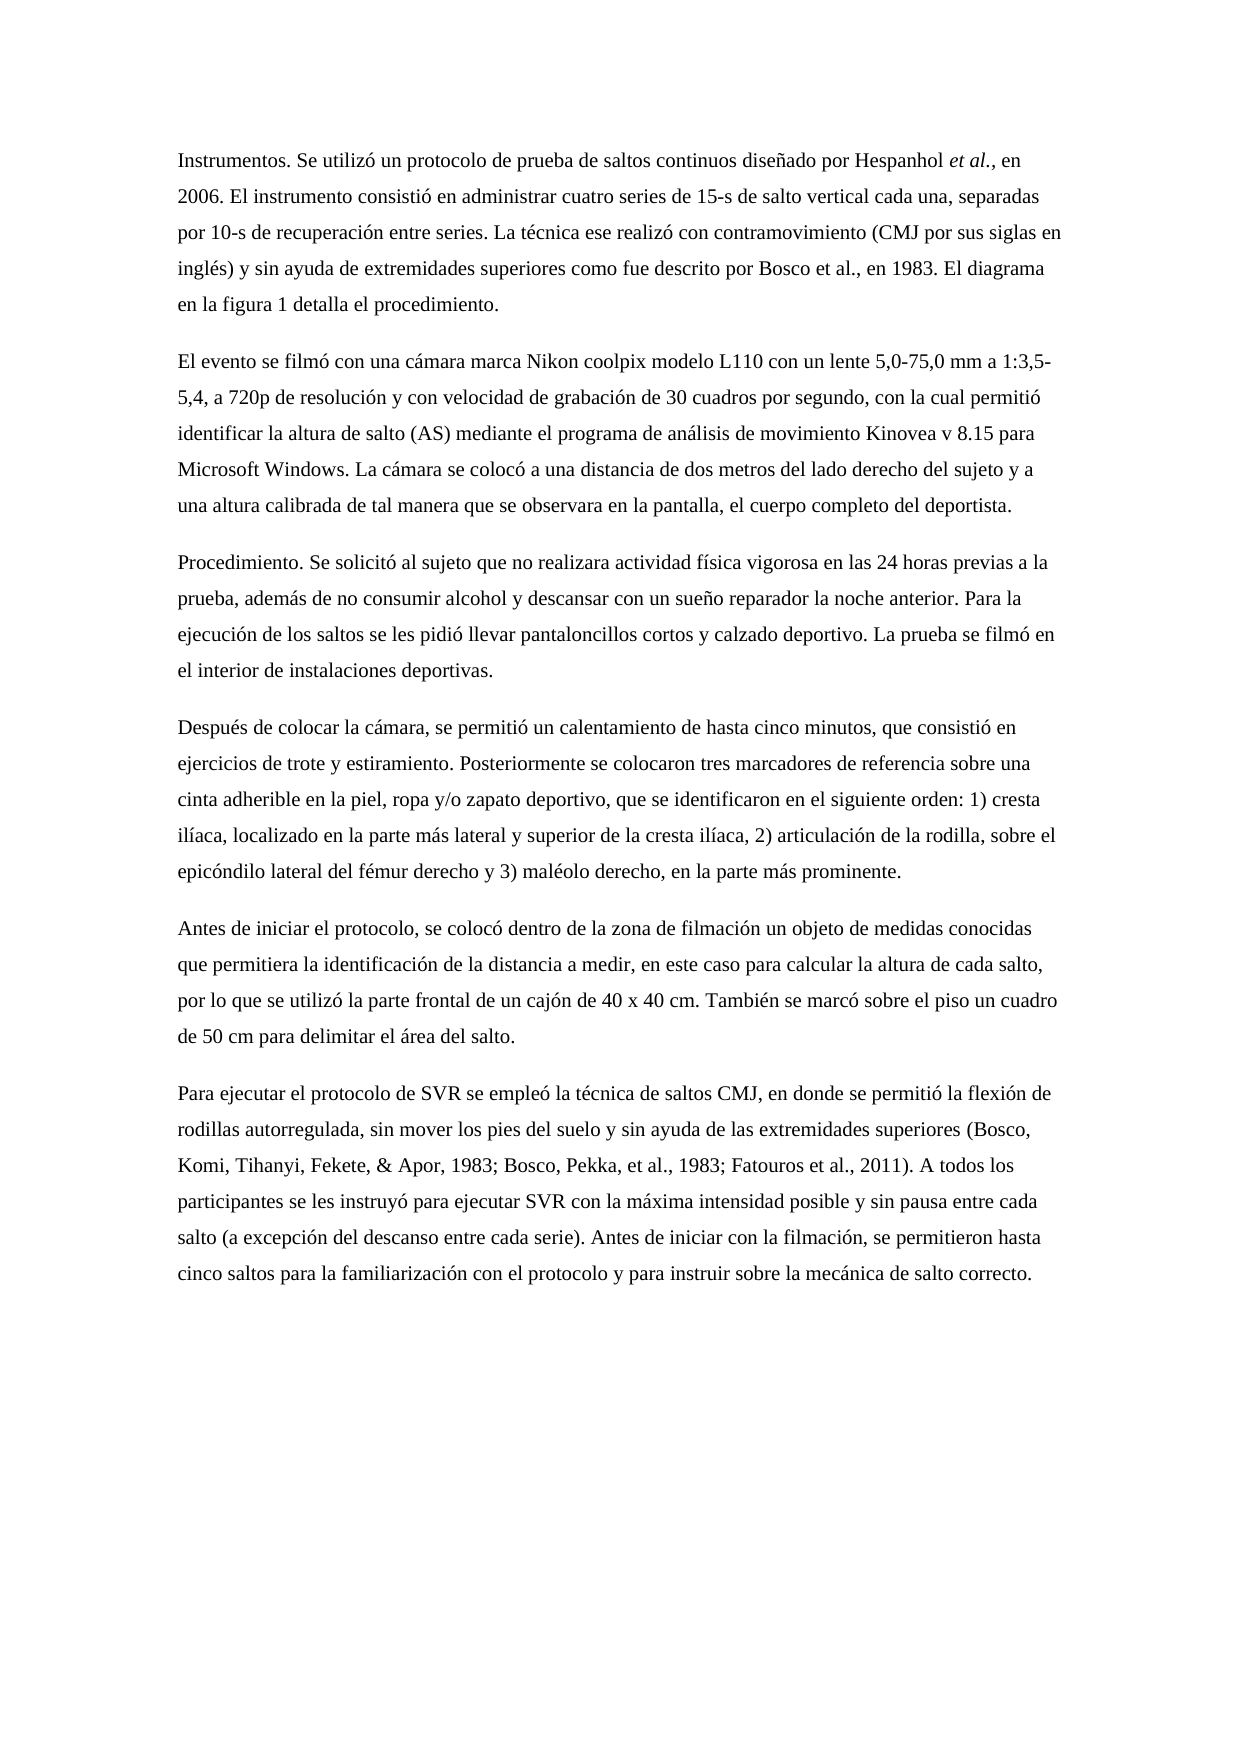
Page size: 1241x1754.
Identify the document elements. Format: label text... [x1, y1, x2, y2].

text Procedimiento. Se solicitó al sujeto que no realizara actividad física vigorosa en las 24 horas previas a la prueba, además de no consumir alcohol y descansar con un sueño reparador la noche anterior. Para la ejecución de los saltos se les pidió llevar pantaloncillos cortos y calzado deportivo. La prueba se filmó en el interior de instalaciones deportivas. [177, 550, 1063, 682]
text Instrumentos. Se utilizó un protocolo de prueba de saltos continuos diseñado por Hespanhol et al., en 2006. El instrumento consistió en administrar cuatro series de 15-s de salto vertical cada una, separadas por 10-s de recuperación entre series. La técnica ese realizó con contramovimiento (CMJ por sus siglas en inglés) y sin ayuda de extremidades superiores como fue descrito por Bosco et al., en 1983. El diagrama en la figura 1 detalla el procedimiento. [177, 148, 1063, 316]
text Después de colocar la cámara, se permitió un calentamiento de hasta cinco minutos, que consistió en ejercicios de trote y estiramiento. Posteriormente se colocaron tres marcadores de referencia sobre una cinta adherible en la piel, ropa y/o zapato deportivo, que se identificaron en el siguiente orden: 1) cresta ilíaca, localizado en la parte más lateral y superior de la cresta ilíaca, 2) articulación de la rodilla, sobre el epicóndilo lateral del fémur derecho y 3) maléolo derecho, en la parte más prominente. [177, 715, 1063, 883]
text Antes de iniciar el protocolo, se colocó dentro de la zona de filmación un objeto de medidas conocidas que permitiera la identificación de la distancia a medir, en este caso para calcular la altura de cada salto, por lo que se utilizó la parte frontal de un cajón de 40 x 40 cm. También se marcó sobre el piso un cuadro de 50 cm para delimitar el área del salto. [177, 916, 1063, 1048]
text El evento se filmó con una cámara marca Nikon coolpix modelo L110 con un lente 5,0-75,0 mm a 1:3,5-5,4, a 720p de resolución y con velocidad de grabación de 30 cuadros por segundo, con la cual permitió identificar la altura de salto (AS) mediante el programa de análisis de movimiento Kinovea v 8.15 para Microsoft Windows. La cámara se colocó a una distancia de dos metros del lado derecho del sujeto y a una altura calibrada de tal manera que se observara en la pantalla, el cuerpo completo del deportista. [177, 349, 1063, 517]
text Para ejecutar el protocolo de SVR se empleó la técnica de saltos CMJ, en donde se permitió la flexión de rodillas autorregulada, sin mover los pies del suelo y sin ayuda de las extremidades superiores (Bosco, Komi, Tihanyi, Fekete, & Apor, 1983; Bosco, Pekka, et al., 1983; Fatouros et al., 2011). A todos los participantes se les instruyó para ejecutar SVR con la máxima intensidad posible y sin pausa entre cada salto (a excepción del descanso entre cada serie). Antes de iniciar con la filmación, se permitieron hasta cinco saltos para la familiarización con el protocolo y para instruir sobre la mecánica de salto correcto. [177, 1081, 1063, 1285]
